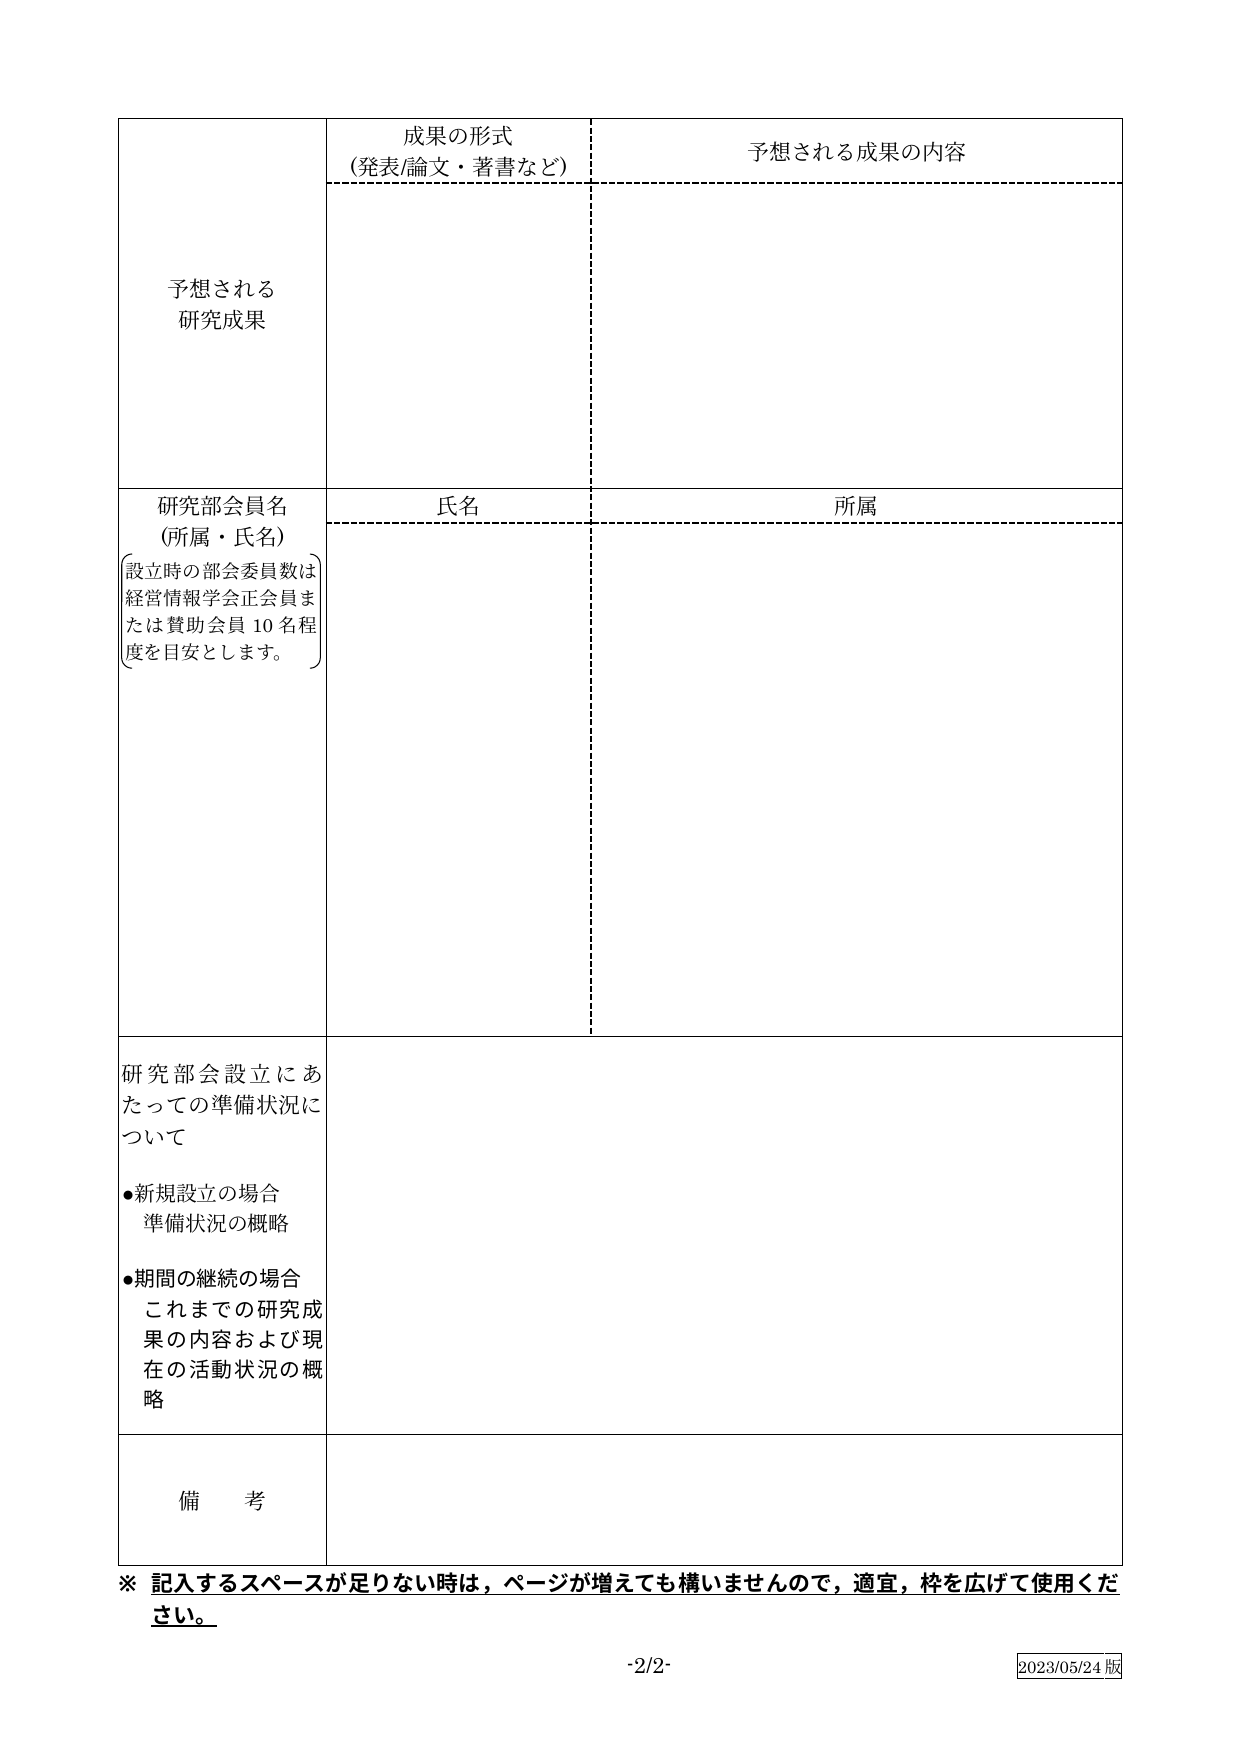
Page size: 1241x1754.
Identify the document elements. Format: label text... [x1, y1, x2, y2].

text ※ 記入するスペースが足りない時は，ページが増えても構いませんので，適宜，枠を広げて使用ください。 [118, 1566, 1122, 1630]
table_cell 備 考 [119, 1435, 326, 1565]
table_cell [591, 182, 1122, 488]
table_cell 氏名 [327, 489, 591, 522]
table_cell [327, 182, 591, 488]
table_cell 予想される 研究成果 [119, 119, 326, 488]
table_cell [327, 522, 591, 1036]
table_cell [327, 1037, 1122, 1434]
table_cell [591, 522, 1122, 1036]
table_cell 研究部会員名 (所属・氏名) [119, 489, 326, 1036]
table_cell 成果の形式 (発表/論文・著書など) [327, 119, 591, 182]
table_cell 研究部会設立にあたっての準備状況について ●新規設立の場合 準備状況の概略 ●期間の継続の場合 これまでの研究成果の内容および現在の活動状況の概略 [119, 1037, 326, 1434]
table_cell 所属 [591, 489, 1122, 522]
table_cell 予想される成果の内容 [591, 119, 1122, 182]
table_cell [327, 1435, 1122, 1565]
